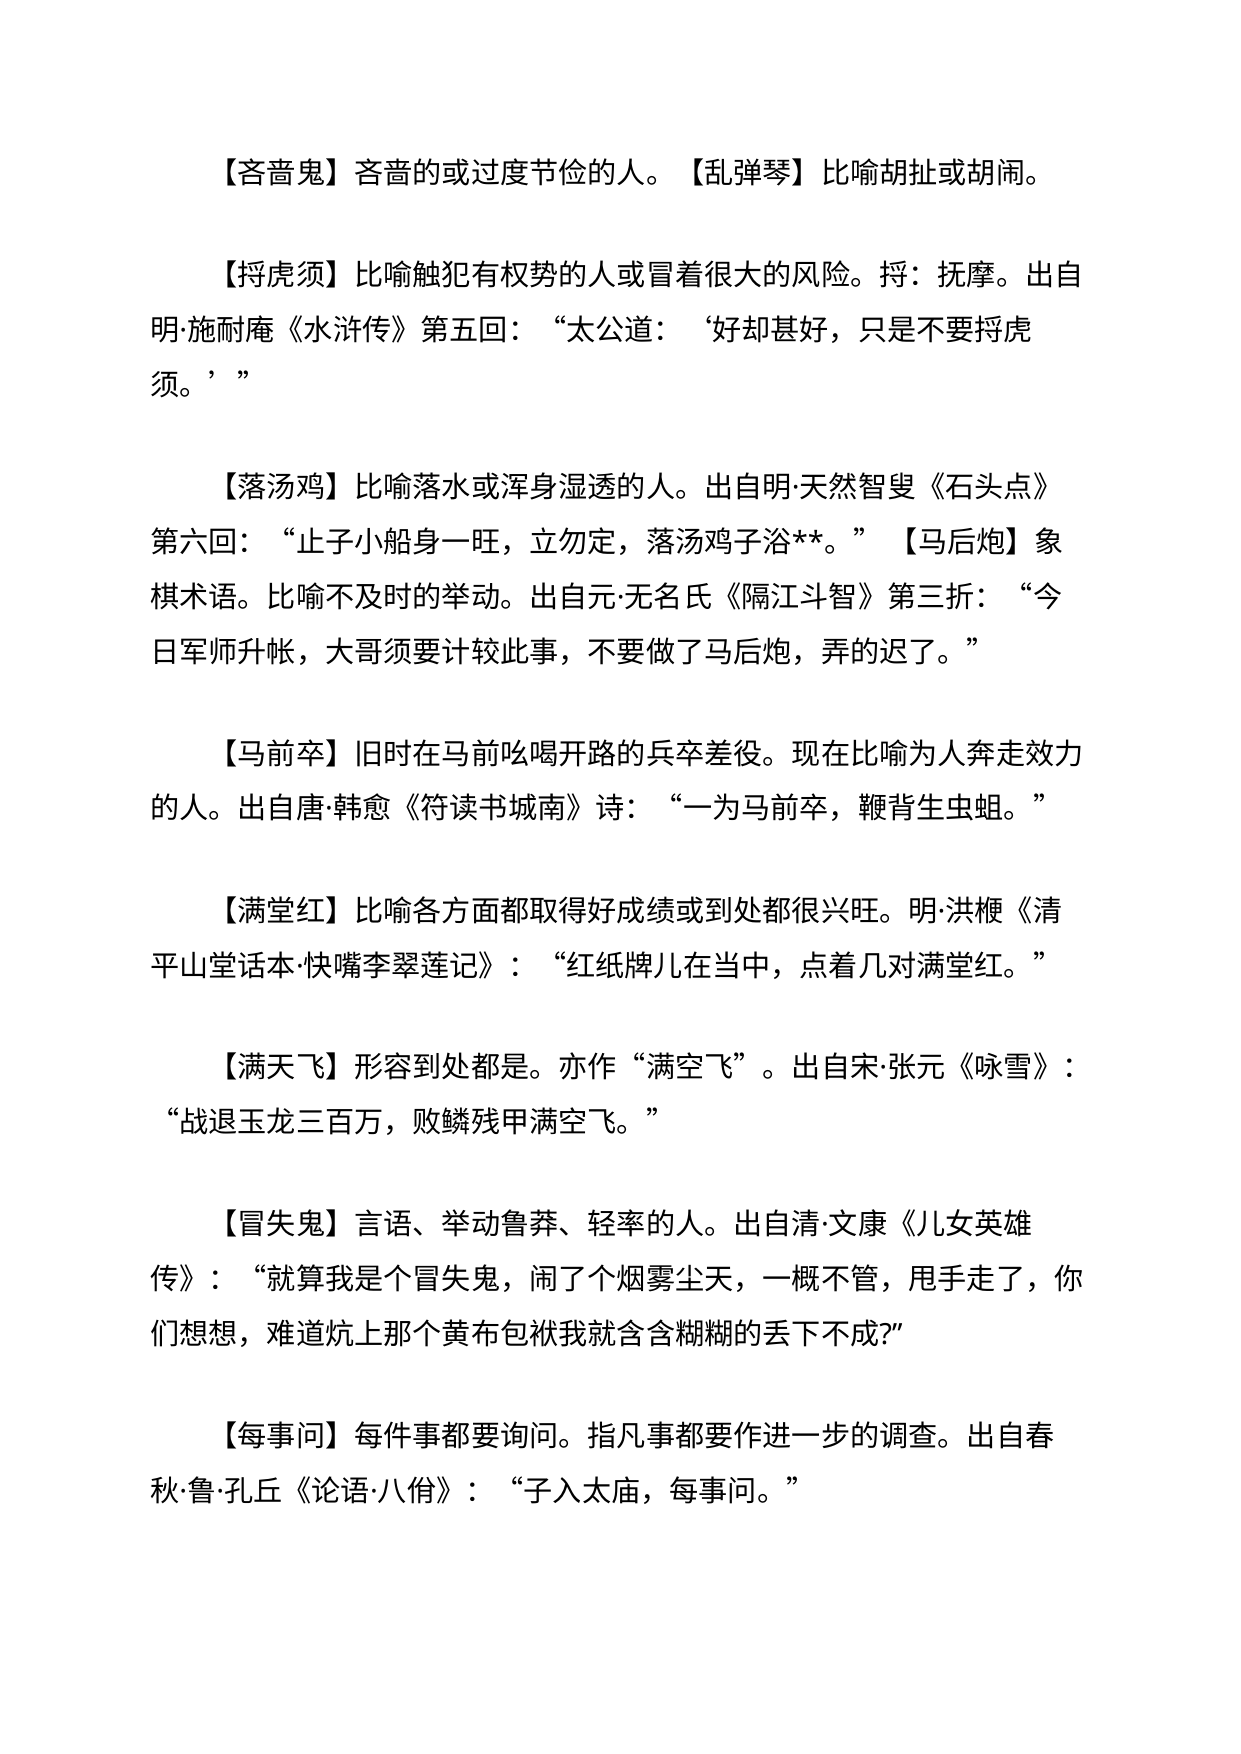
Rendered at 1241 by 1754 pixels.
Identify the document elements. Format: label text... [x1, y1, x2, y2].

text 【马前卒】旧时在马前吆喝开路的兵卒差役。现在比喻为人奔走效力的人。出自唐·韩愈《符读书城南》诗：“一为马前卒，鞭背生虫蛆。” [150, 730, 1090, 827]
text 【满天飞】形容到处都是。亦作“满空飞”。出自宋·张元《咏雪》：“战退玉龙三百万，败鳞残甲满空飞。” [150, 1044, 1090, 1141]
text 【每事问】每件事都要询问。指凡事都要作进一步的调查。出自春秋·鲁·孔丘《论语·八佾》：“子入太庙，每事问。” [150, 1413, 1090, 1510]
text 【吝啬鬼】吝啬的或过度节俭的人。【乱弹琴】比喻胡扯或胡闹。 [150, 150, 1090, 192]
text 【冒失鬼】言语、举动鲁莽、轻率的人。出自清·文康《儿女英雄传》：“就算我是个冒失鬼，闹了个烟雾尘天，一概不管，甩手走了，你们想想，难道炕上那个黄布包袱我就含含糊糊的丢下不成?” [150, 1201, 1090, 1353]
text 【捋虎须】比喻触犯有权势的人或冒着很大的风险。捋：抚摩。出自明·施耐庵《水浒传》第五回：“太公道：‘好却甚好，只是不要捋虎须。’” [150, 252, 1090, 404]
text 【落汤鸡】比喻落水或浑身湿透的人。出自明·天然智叟《石头点》第六回：“止子小船身一旺，立勿定，落汤鸡子浴**。” 【马后炮】象棋术语。比喻不及时的举动。出自元·无名氏《隔江斗智》第三折：“今日军师升帐，大哥须要计较此事，不要做了马后炮，弄的迟了。” [150, 463, 1090, 671]
text 【满堂红】比喻各方面都取得好成绩或到处都很兴旺。明·洪楩《清平山堂话本·快嘴李翠莲记》：“红纸牌儿在当中，点着几对满堂红。” [150, 887, 1090, 984]
